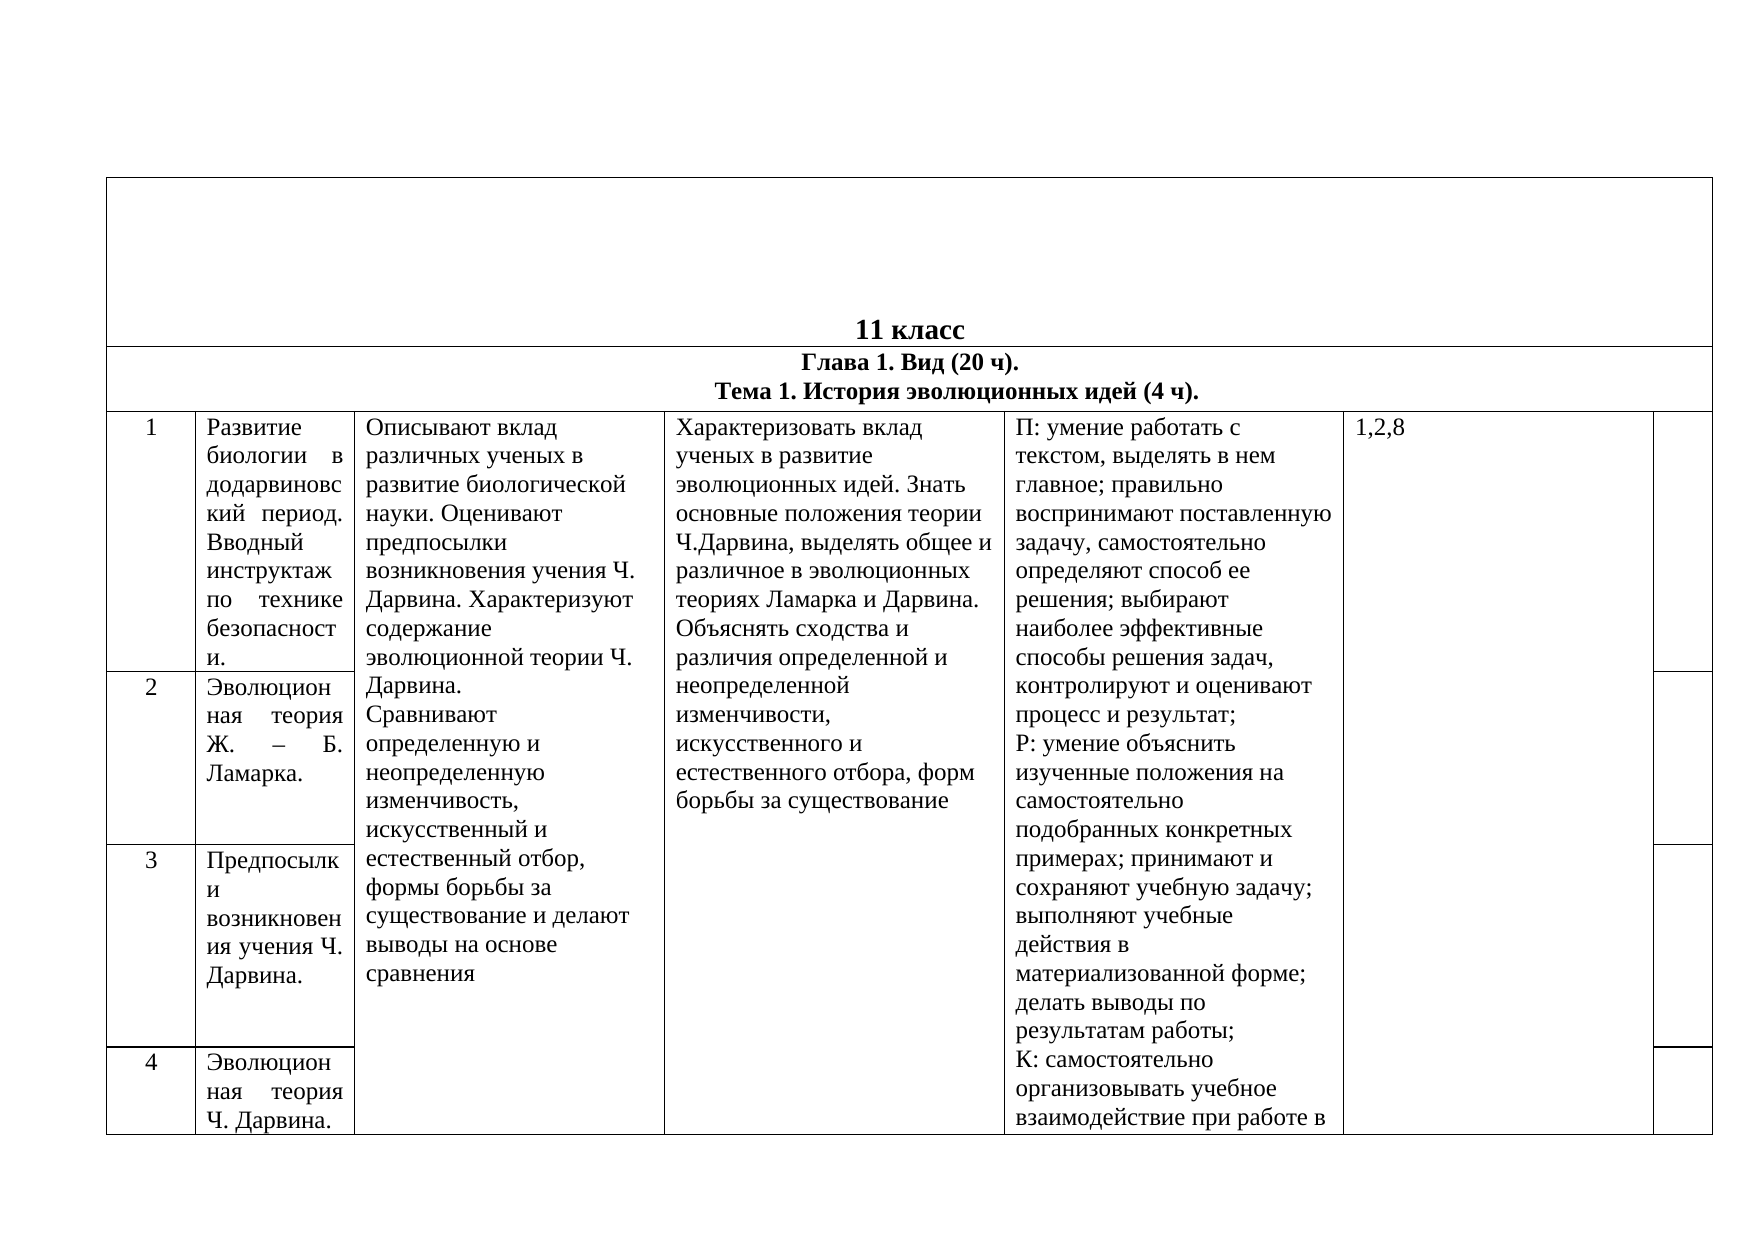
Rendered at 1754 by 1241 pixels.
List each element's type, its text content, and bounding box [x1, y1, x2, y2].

table_cell 3 [107, 845, 195, 1046]
table_cell 11 класс [107, 178, 1712, 346]
table_cell Глава 1. Вид (20 ч). Тема 1. История эволюционных идей (4 ч). [107, 347, 1712, 411]
table_cell [1654, 672, 1712, 844]
table_cell Характеризовать вклад ученых в развитие эволюционных идей. Знать основные положения теории Ч.Дарвина, выделять общее и различное в эволюционных теориях Ламарка и Дарвина. Объяснять сходства и различия определенной и неопределенной изменчивости, искусственного и естественного отбора, форм борьбы за существование [665, 412, 1004, 1134]
table_cell Описывают вклад различных ученых в развитие биологической науки. Оценивают предпосылки возникновения учения Ч. Дарвина. Характеризуют содержание эволюционной теории Ч. Дарвина. Сравнивают определенную и неопределенную изменчивость, искусственный и естественный отбор, формы борьбы за существование и делают выводы на основе сравнения [355, 412, 664, 1134]
table_cell [1654, 412, 1712, 671]
table_cell 4 [107, 1048, 195, 1134]
table_cell 1,2,8 [1344, 412, 1653, 1134]
table_cell П: умение работать с текстом, выделять в нем главное; правильно воспринимают поставленную задачу, самостоятельно определяют способ ее решения; выбирают наиболее эффективные способы решения задач, контролируют и оценивают процесс и результат; Р: умение объяснить изученные положения на самостоятельно подобранных конкретных примерах; принимают и сохраняют учебную задачу; выполняют учебные действия в материализованной форме; делать выводы по результатам работы; К: самостоятельно организовывать учебное взаимодействие при работе в группе; сотрудничают с учителем и учащимися, выражают свои мысли при ответах на вопросы; воспринимают, понимают и анализируют информацию, осуществляют самоконтроль [1005, 412, 1343, 1134]
table_cell 2 [107, 672, 195, 844]
table_cell [1654, 845, 1712, 1046]
table_cell Предпосылки возникновения учения Ч. Дарвина. [196, 845, 354, 1046]
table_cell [196, 1048, 354, 1134]
table_cell [1654, 1048, 1712, 1134]
table_cell Развитие биологии в додарвиновский период. Вводный инструктаж по технике безопасности. [196, 412, 354, 671]
table_cell 1 [107, 412, 195, 671]
table_cell Эволюционная теория Ж. – Б. Ламарка. [196, 672, 354, 844]
